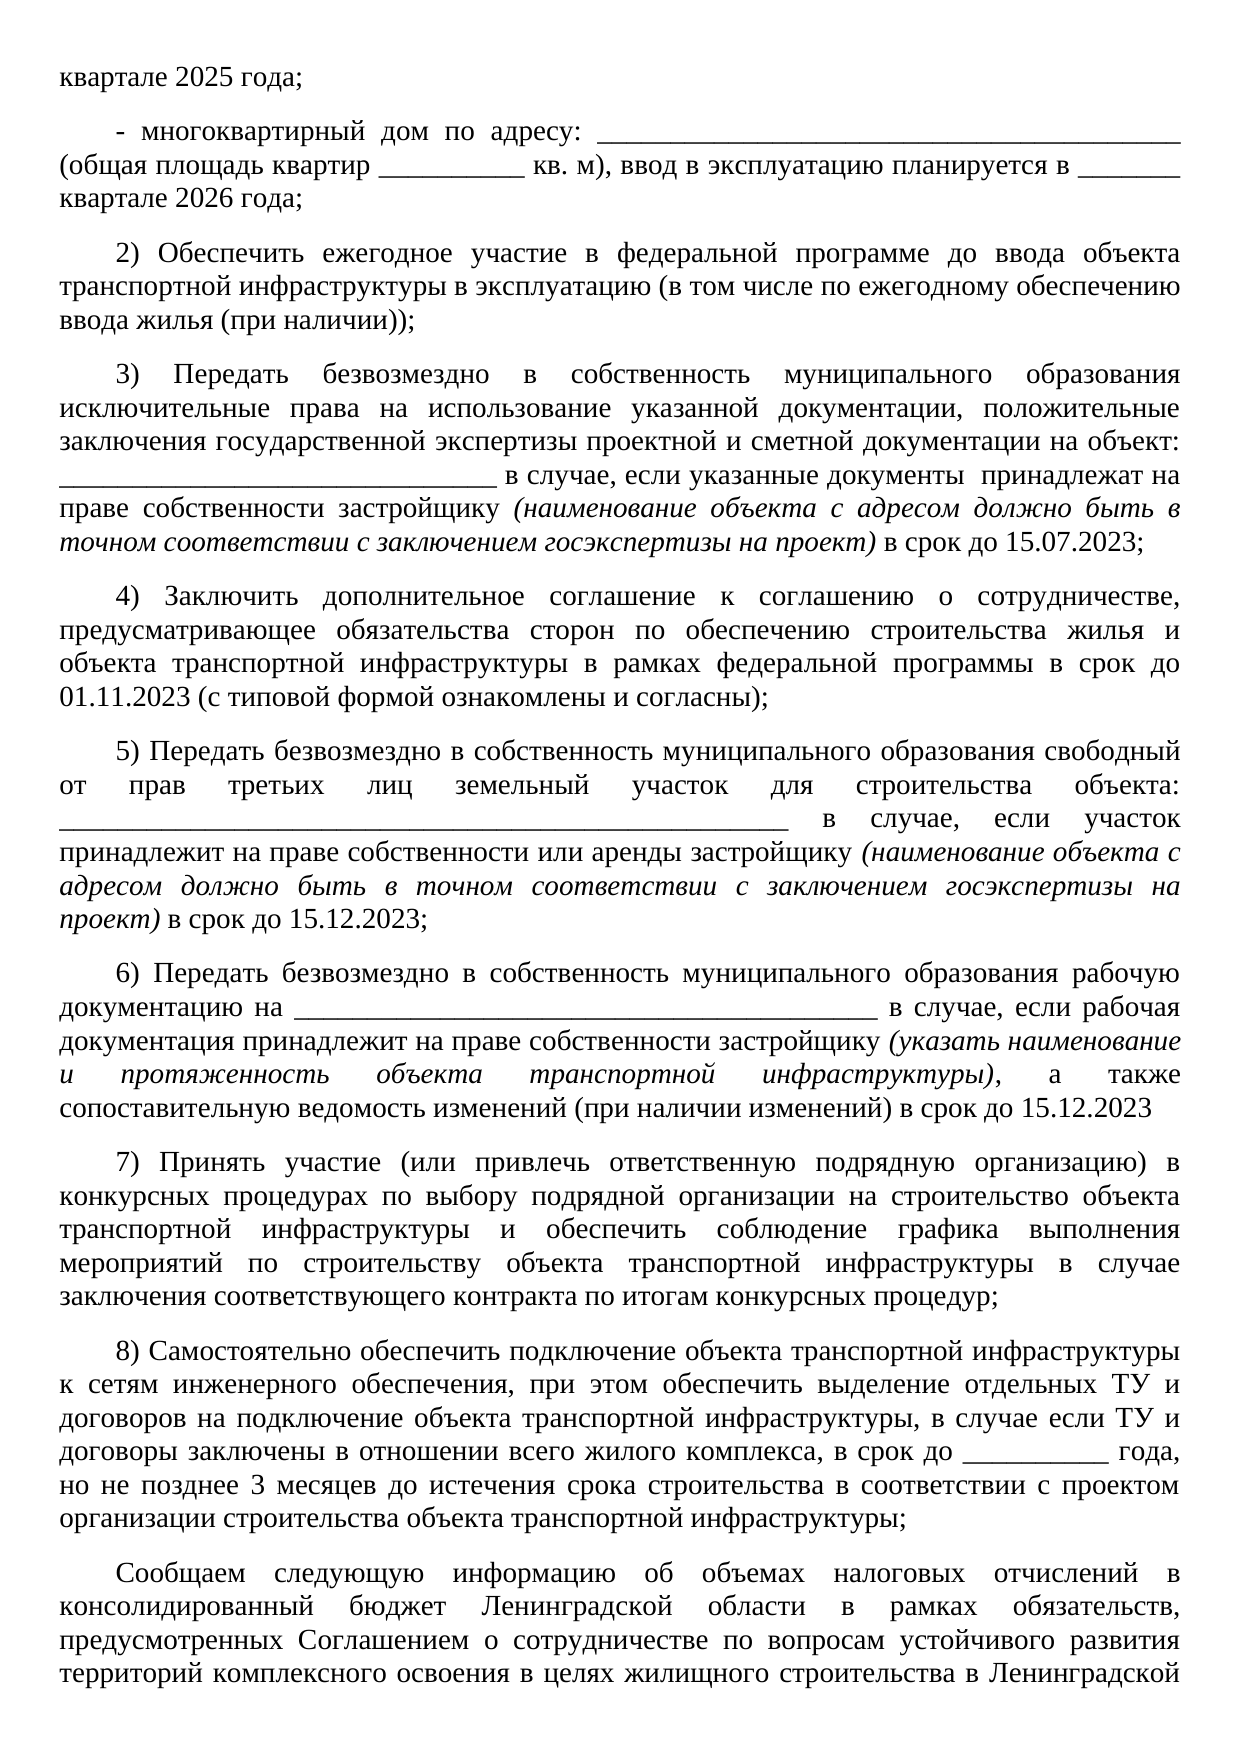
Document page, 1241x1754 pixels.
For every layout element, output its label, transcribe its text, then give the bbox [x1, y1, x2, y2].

text 4) Заключить дополнительное соглашение к соглашению о сотрудничестве, предусматривающее обязательства сторон по обеспечению строительства жилья и объекта транспортной инфраструктуры в рамках федеральной программы в срок до 01.11.2023 (с типовой формой ознакомлены и согласны); [59, 578, 1181, 713]
text 5) Передать безвозмездно в собственность муниципального образования свободный от прав третьих лиц земельный участок для строительства объекта: __________________________________________________ в случае, если участок принадлежит на праве собственности или аренды застройщику (наименование объекта с адресом должно быть в точном соответствии с заключением госэкспертизы на проект) в срок до 15.12.2023; [59, 733, 1181, 935]
text 2) Обеспечить ежегодное участие в федеральной программе до ввода объекта транспортной инфраструктуры в эксплуатацию (в том числе по ежегодному обеспечению ввода жилья (при наличии)); [59, 235, 1181, 336]
text 6) Передать безвозмездно в собственность муниципального образования рабочую документацию на ________________________________________ в случае, если рабочая документация принадлежит на праве собственности застройщику (указать наименование и протяженность объекта транспортной инфраструктуры), а также сопоставительную ведомость изменений (при наличии изменений) в срок до 15.12.2023 [59, 956, 1181, 1123]
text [59, 59, 1181, 93]
text - многоквартирный дом по адресу: ________________________________________ (общая площадь квартир __________ кв. м), ввод в эксплуатацию планируется в _______ квартале 2026 года; [59, 113, 1181, 214]
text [59, 1555, 1181, 1689]
text 3) Передать безвозмездно в собственность муниципального образования исключительные права на использование указанной документации, положительные заключения государственной экспертизы проектной и сметной документации на объект: ______________________________ в случае, если указанные документы принадлежат на праве собственности застройщику (наименование объекта с адресом должно быть в точном соответствии с заключением госэкспертизы на проект) в срок до 15.07.2023; [59, 356, 1181, 558]
text 8) Самостоятельно обеспечить подключение объекта транспортной инфраструктуры к сетям инженерного обеспечения, при этом обеспечить выделение отдельных ТУ и договоров на подключение объекта транспортной инфраструктуры, в случае если ТУ и договоры заключены в отношении всего жилого комплекса, в срок до __________ года, но не позднее 3 месяцев до истечения срока строительства в соответствии с проектом организации строительства объекта транспортной инфраструктуры; [59, 1333, 1181, 1534]
text 7) Принять участие (или привлечь ответственную подрядную организацию) в конкурсных процедурах по выбору подрядной организации на строительство объекта транспортной инфраструктуры и обеспечить соблюдение графика выполнения мероприятий по строительству объекта транспортной инфраструктуры в случае заключения соответствующего контракта по итогам конкурсных процедур; [59, 1144, 1181, 1312]
